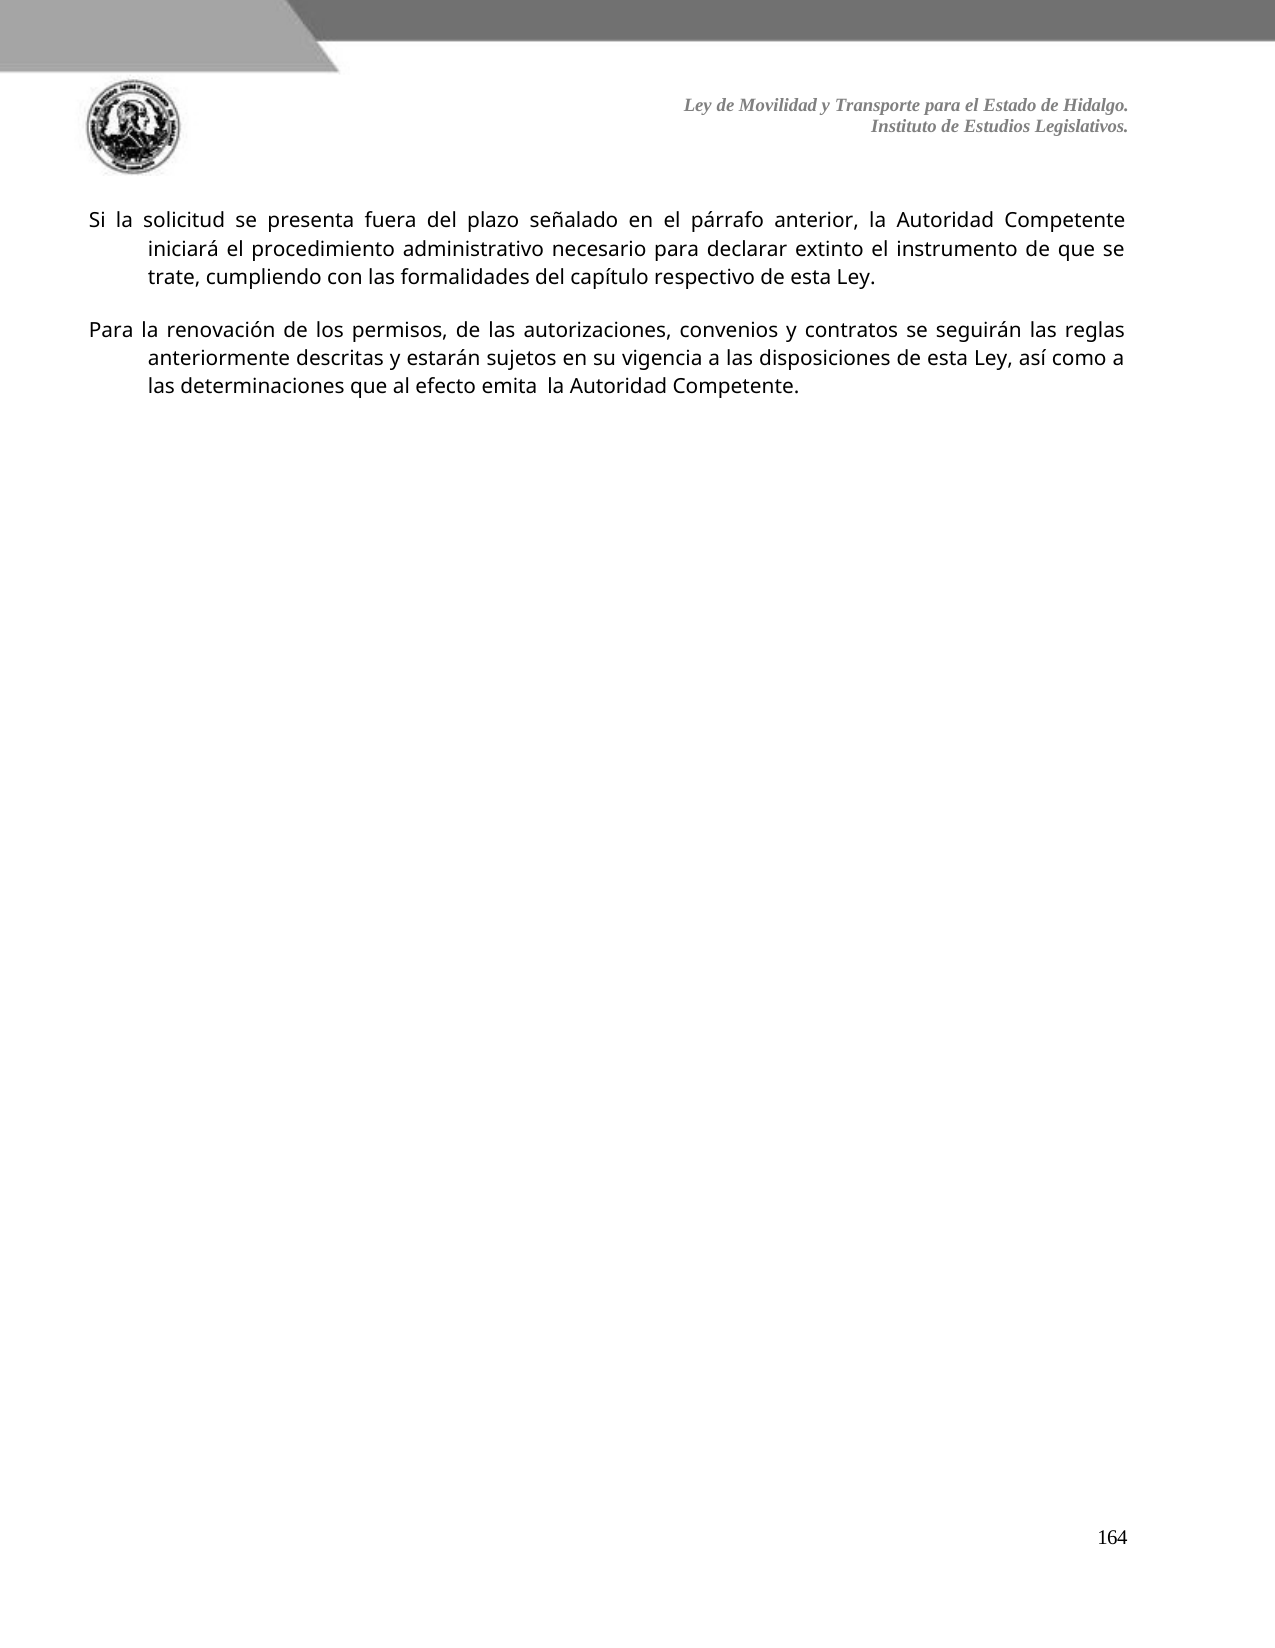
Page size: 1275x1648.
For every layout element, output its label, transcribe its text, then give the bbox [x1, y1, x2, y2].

text Si la solicitud se presenta fuera del plazo señalado en el párrafo anterior, la Autoridad Competente iniciará el procedimiento administrativo necesario para declarar extinto el instrumento de que se trate, cumpliendo con las formalidades del capítulo respectivo de esta Ley. [89, 206, 1127, 291]
text Para la renovación de los permisos, de las autorizaciones, convenios y contratos se seguirán las reglas anteriormente descritas y estarán sujetos en su vigencia a las disposiciones de esta Ley, así como a las determinaciones que al efecto emita la Autoridad Competente. [89, 315, 1126, 400]
picture [0, 0, 1275, 176]
